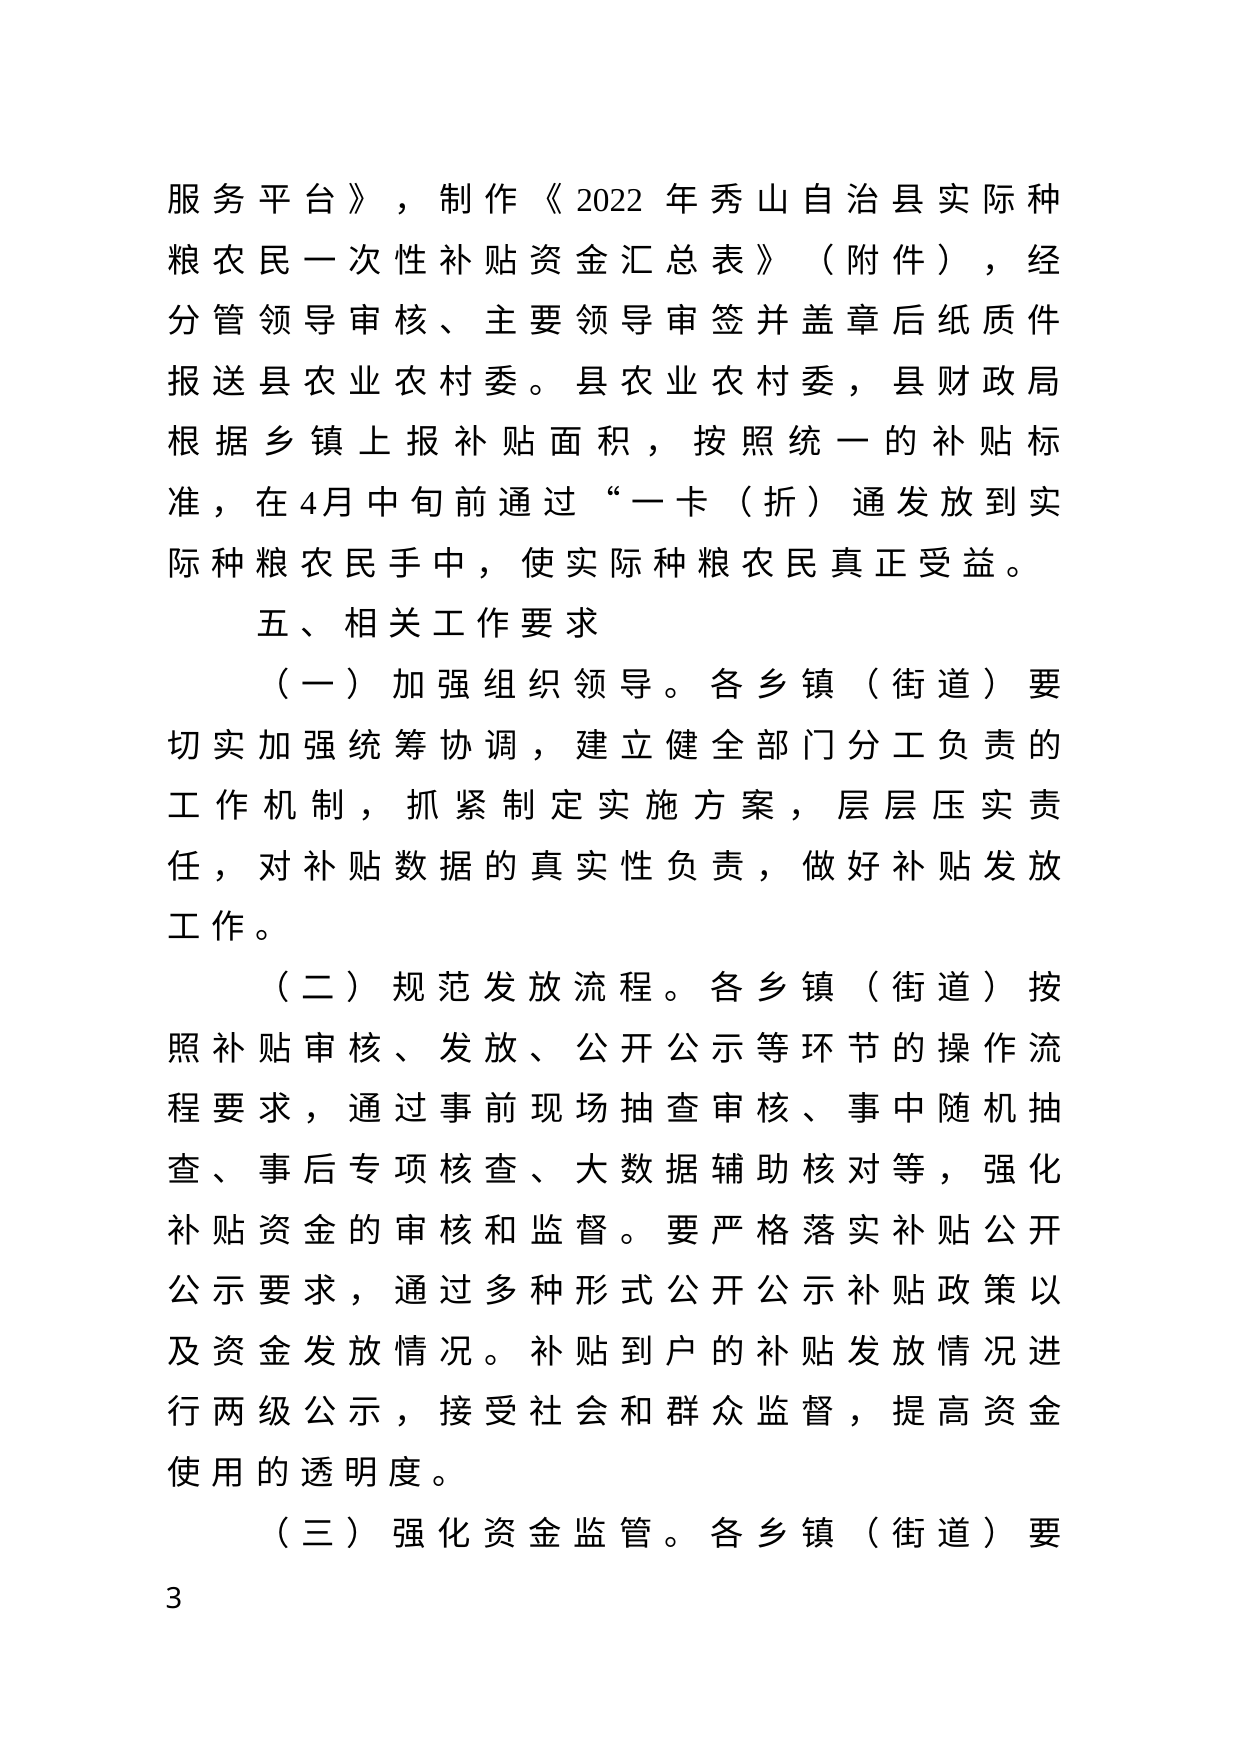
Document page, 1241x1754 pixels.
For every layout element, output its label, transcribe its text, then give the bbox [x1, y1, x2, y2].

text （二）规范发放流程。各乡镇（街道）按照补贴审核、发放、公开公示等环节的操作流程要求，通过事前现场抽查审核、事中随机抽查、事后专项核查、大数据辅助核对等，强化补贴资金的审核和监督。要严格落实补贴公开公示要求，通过多种形式公开公示补贴政策以及资金发放情况。补贴到户的补贴发放情况进行两级公示，接受社会和群众监督，提高资金使用的透明度。 [167, 955, 1073, 1500]
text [167, 167, 1073, 591]
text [167, 1500, 1073, 1561]
text 五、相关工作要求 [167, 591, 1073, 652]
text （一）加强组织领导。各乡镇（街道）要切实加强统筹协调，建立健全部门分工负责的工作机制，抓紧制定实施方案，层层压实责任，对补贴数据的真实性负责，做好补贴发放工作。 [167, 652, 1073, 955]
